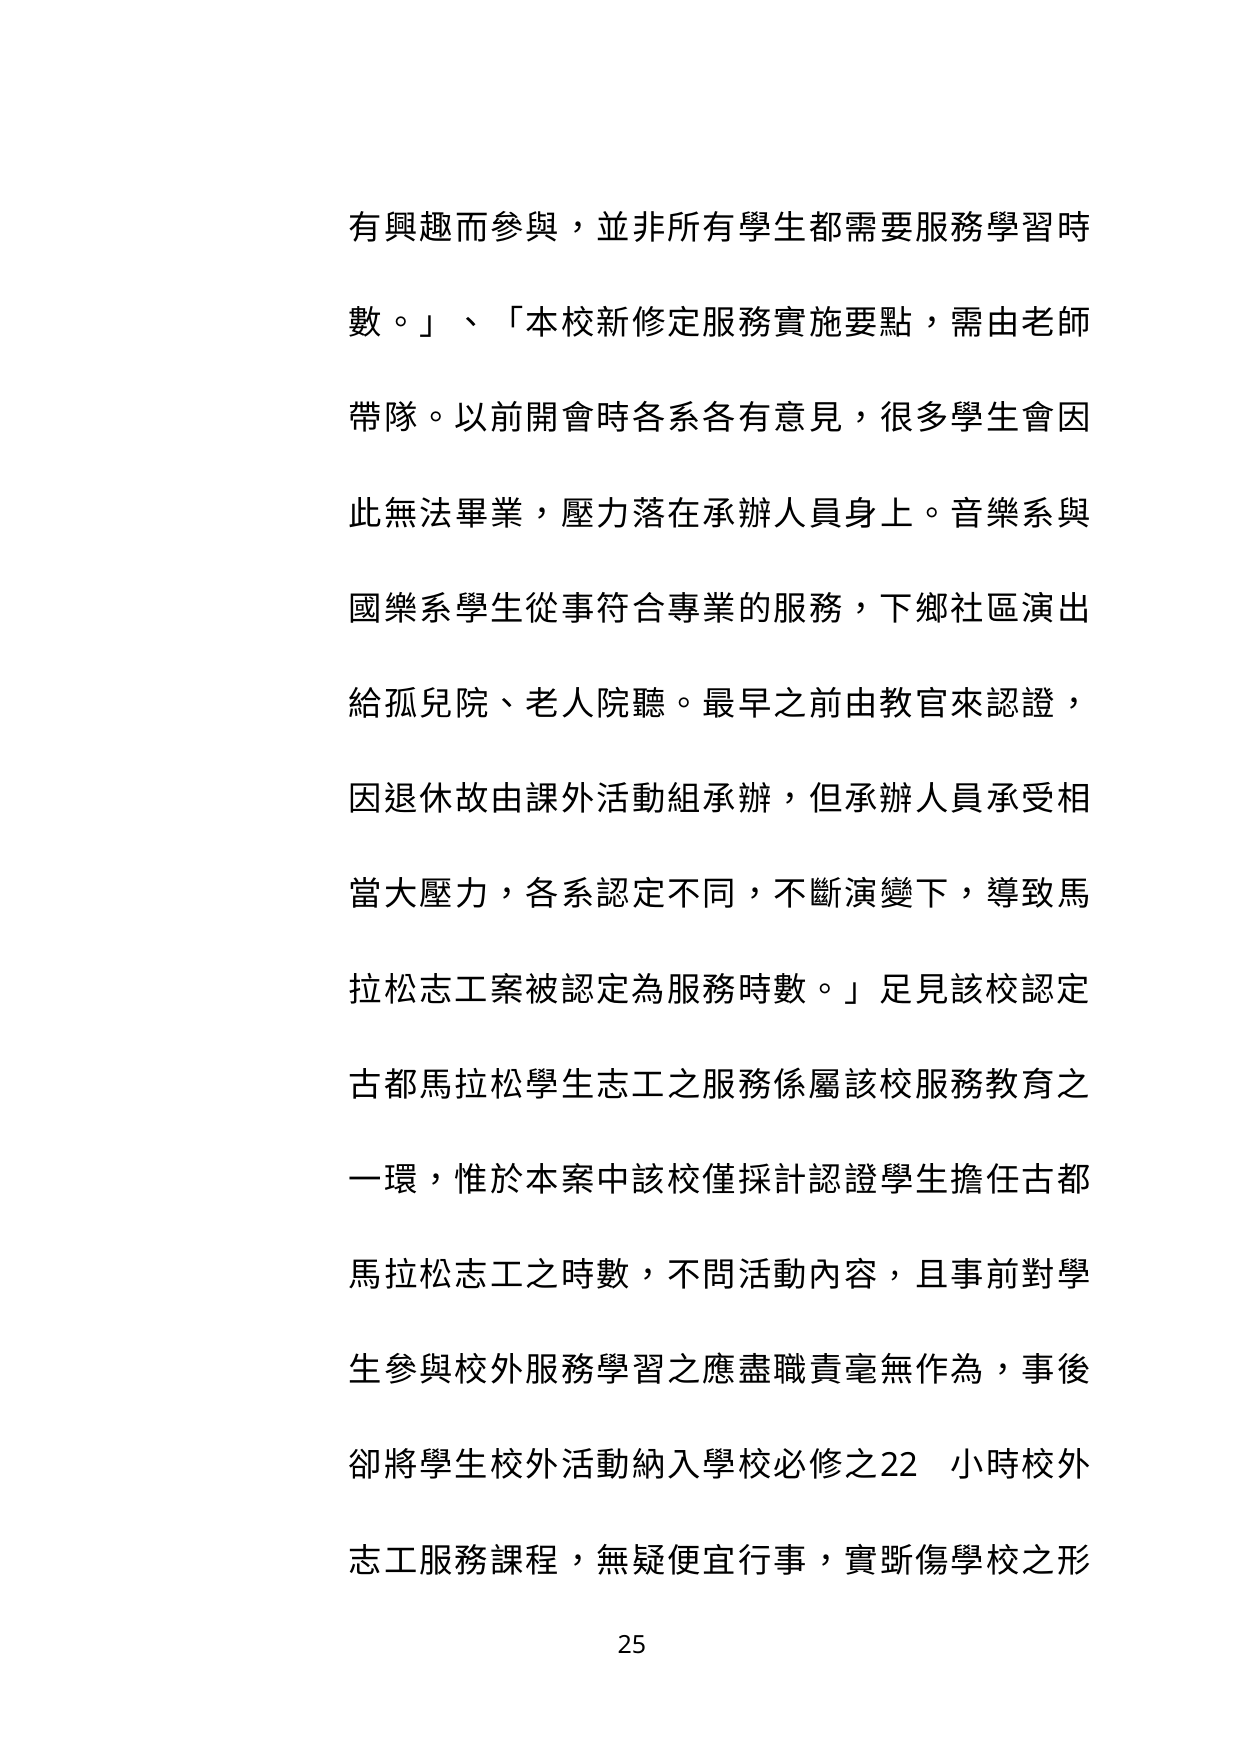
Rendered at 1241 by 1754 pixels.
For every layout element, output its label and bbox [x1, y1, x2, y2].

subtitle [244, 177, 1092, 1605]
